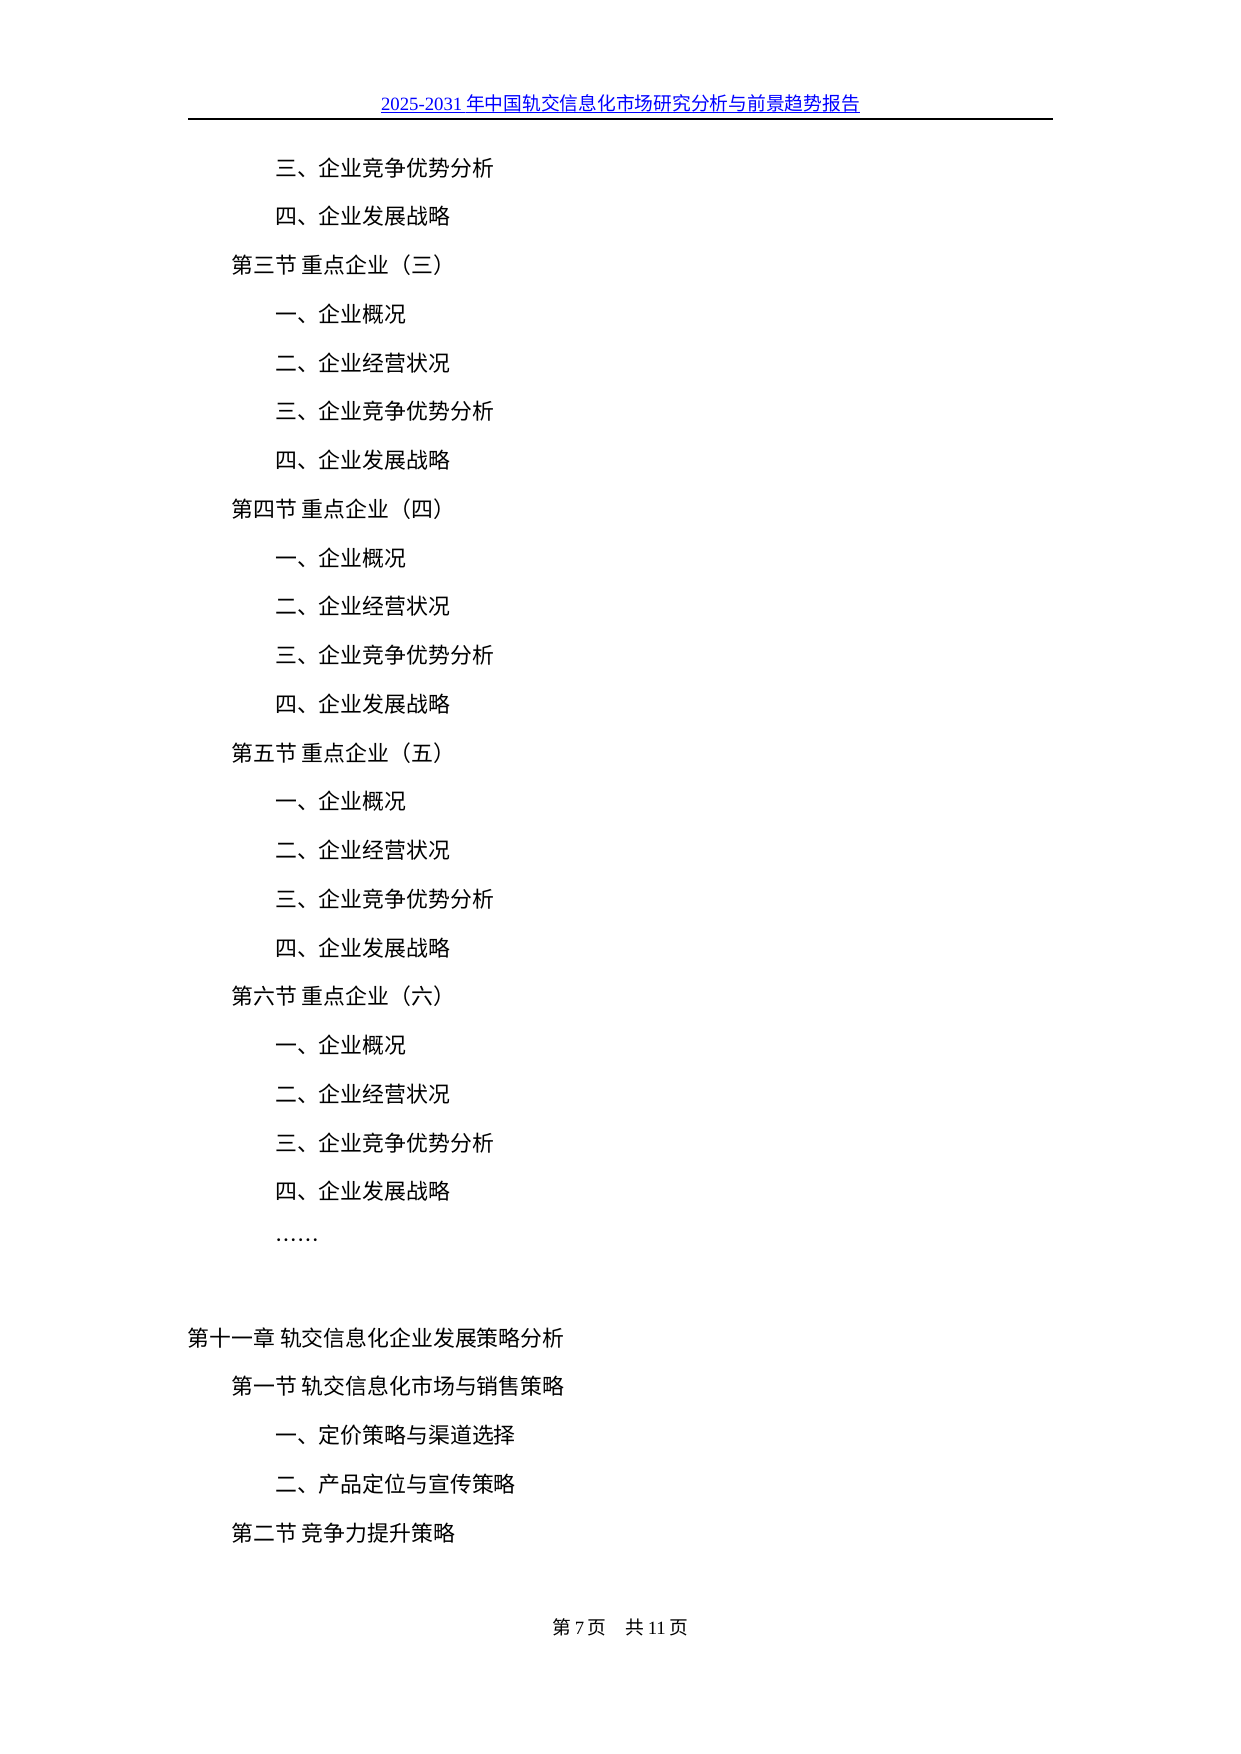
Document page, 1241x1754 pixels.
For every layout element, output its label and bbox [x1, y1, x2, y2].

text [187, 150, 1053, 1548]
